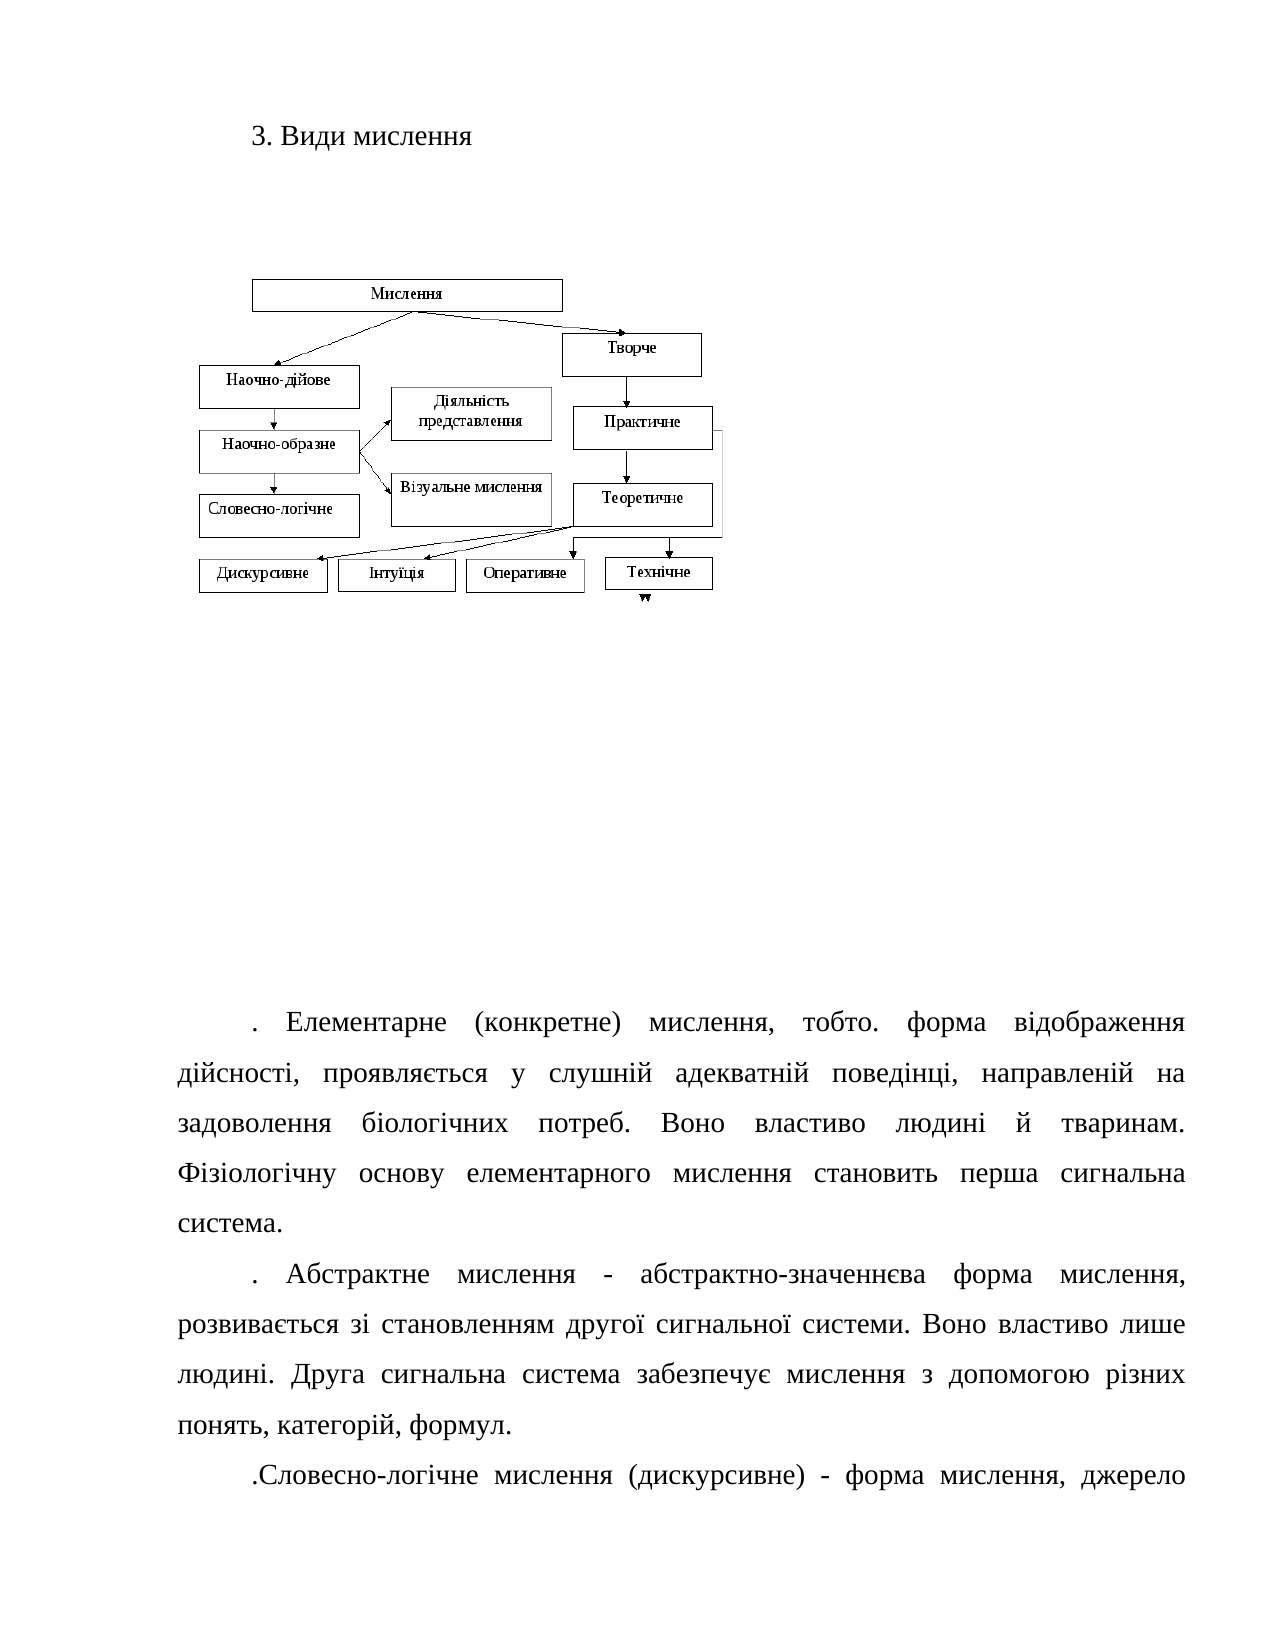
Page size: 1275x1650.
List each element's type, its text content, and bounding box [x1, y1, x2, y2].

text 3. Види мислення [177, 118, 1186, 152]
text . Абстрактне мислення - абстрактно-значеннєва форма мислення, розвивається зі становленням другої сигнальної системи. Воно властиво лише людині. Друга сигнальна система забезпечує мислення з допомогою різних понять, категорій, формул. [177, 1256, 1186, 1440]
picture [177, 269, 723, 602]
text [177, 1457, 1186, 1491]
text . Елементарне (конкретне) мислення, тобто. форма відображення дійсності, проявляється у слушній адекватній поведінці, направленій на задоволення біологічних потреб. Воно властиво людині й тваринам. Фізіологічну основу елементарного мислення становить перша сигнальна система. [177, 1004, 1186, 1239]
